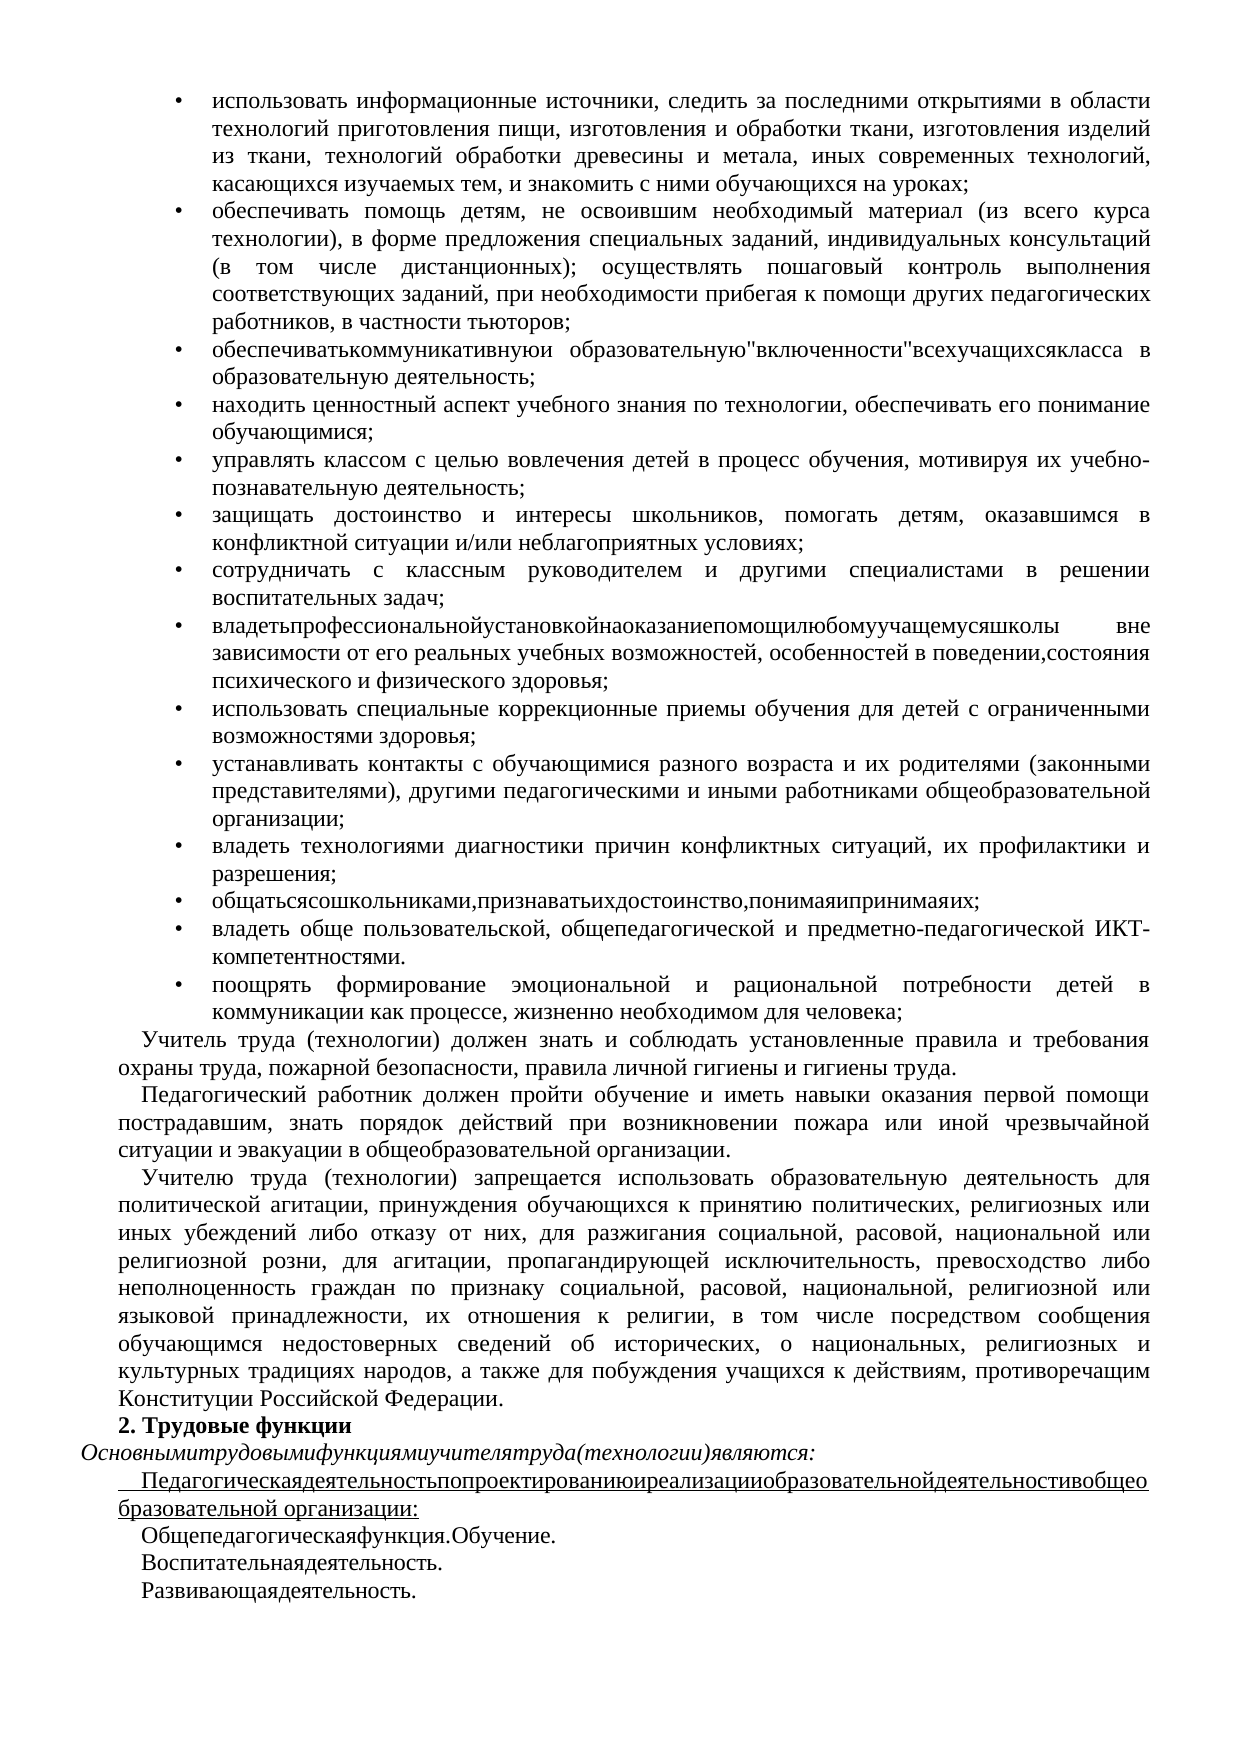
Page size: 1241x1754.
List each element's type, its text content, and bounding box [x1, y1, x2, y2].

list управлять классом с целью вовлечения детей в процесс обучения, мотивируя их учебно- познавательную деятельность; [174, 445, 1152, 500]
list Развивающаядеятельность. [118, 1576, 1166, 1604]
list Учителю труда (технологии) запрещается использовать образовательную деятельность для политической агитации, принуждения обучающихся к принятию политических, религиозных или иных убеждений либо отказу от них, для разжигания социальной, расовой, национальной или религиозной розни, для агитации, пропагандирующей исключительность, превосходство либо неполноценность граждан по признаку социальной, расовой, национальной, религиозной или языковой принадлежности, их отношения к религии, в том числе посредством сообщения обучающимся недостоверных сведений об исторических, о национальных, религиозных и культурных традициях народов, а также для побуждения учащихся к действиям, противоречащим Конституции Российской Федерации. [118, 1163, 1152, 1411]
list владетьпрофессиональнойустановкойнаоказаниепомощилюбомуучащемусяшколы вне зависимости от его реальных учебных возможностей, особенностей в поведении,состояния психического и физического здоровья; [174, 611, 1152, 693]
list обеспечивать помощь детям, не освоившим необходимый материал (из всего курса технологии), в форме предложения специальных заданий, индивидуальных консультаций (в том числе дистанционных); осуществлять пошаговый контроль выполнения соответствующих заданий, при необходимости прибегая к помощи других педагогических работников, в частности тьюторов; [174, 197, 1152, 334]
list обеспечиватькоммуникативнуюи образовательную"включенности"всехучащихсякласса в образовательную деятельность; [174, 334, 1152, 390]
list Педагогическаядеятельностьпопроектированиюиреализацииобразовательнойдеятельностивобщеобразовательной организации: [118, 1466, 1152, 1521]
list Общепедагогическаяфункция.Обучение. [118, 1521, 1166, 1549]
list поощрять формирование эмоциональной и рациональной потребности детей в коммуникации как процессе, жизненно необходимом для человека; [174, 970, 1151, 1025]
list владеть обще пользовательской, общепедагогической и предметно-педагогической ИКТ- компетентностями. [174, 914, 1152, 970]
list находить ценностный аспект учебного знания по технологии, обеспечивать его понимание обучающимися; [174, 390, 1152, 445]
list Учитель труда (технологии) должен знать и соблюдать установленные правила и требования охраны труда, пожарной безопасности, правила личной гигиены и гигиены труда. [118, 1025, 1151, 1080]
list защищать достоинство и интересы школьников, помогать детям, оказавшимся в конфликтной ситуации и/или неблагоприятных условиях; [174, 500, 1152, 556]
list Воспитательнаядеятельность. [118, 1549, 1166, 1576]
list устанавливать контакты с обучающимися разного возраста и их родителями (законными представителями), другими педагогическими и иными работниками общеобразовательной организации; [174, 749, 1151, 832]
list Педагогический работник должен пройти обучение и иметь навыки оказания первой помощи пострадавшим, знать порядок действий при возникновении пожара или иной чрезвычайной ситуации и эвакуации в общеобразовательной организации. [118, 1080, 1151, 1163]
list Трудовые функции [118, 1411, 1166, 1439]
list общатьсясошкольниками,признаватьихдостоинство,понимаяипринимаяих; [174, 887, 1166, 914]
list сотрудничать с классным руководителем и другими специалистами в решении воспитательных задач; [174, 556, 1151, 611]
list использовать специальные коррекционные приемы обучения для детей с ограниченными возможностями здоровья; [174, 693, 1151, 749]
list владеть технологиями диагностики причин конфликтных ситуаций, их профилактики и разрешения; [174, 832, 1151, 887]
list использовать информационные источники, следить за последними открытиями в области технологий приготовления пищи, изготовления и обработки ткани, изготовления изделий из ткани, технологий обработки древесины и метала, иных современных технологий, касающихся изучаемых тем, и знакомить с ними обучающихся на уроках; [174, 86, 1152, 197]
text Основнымитрудовымифункциямиучителятруда(технологии)являются: [80, 1439, 1166, 1466]
